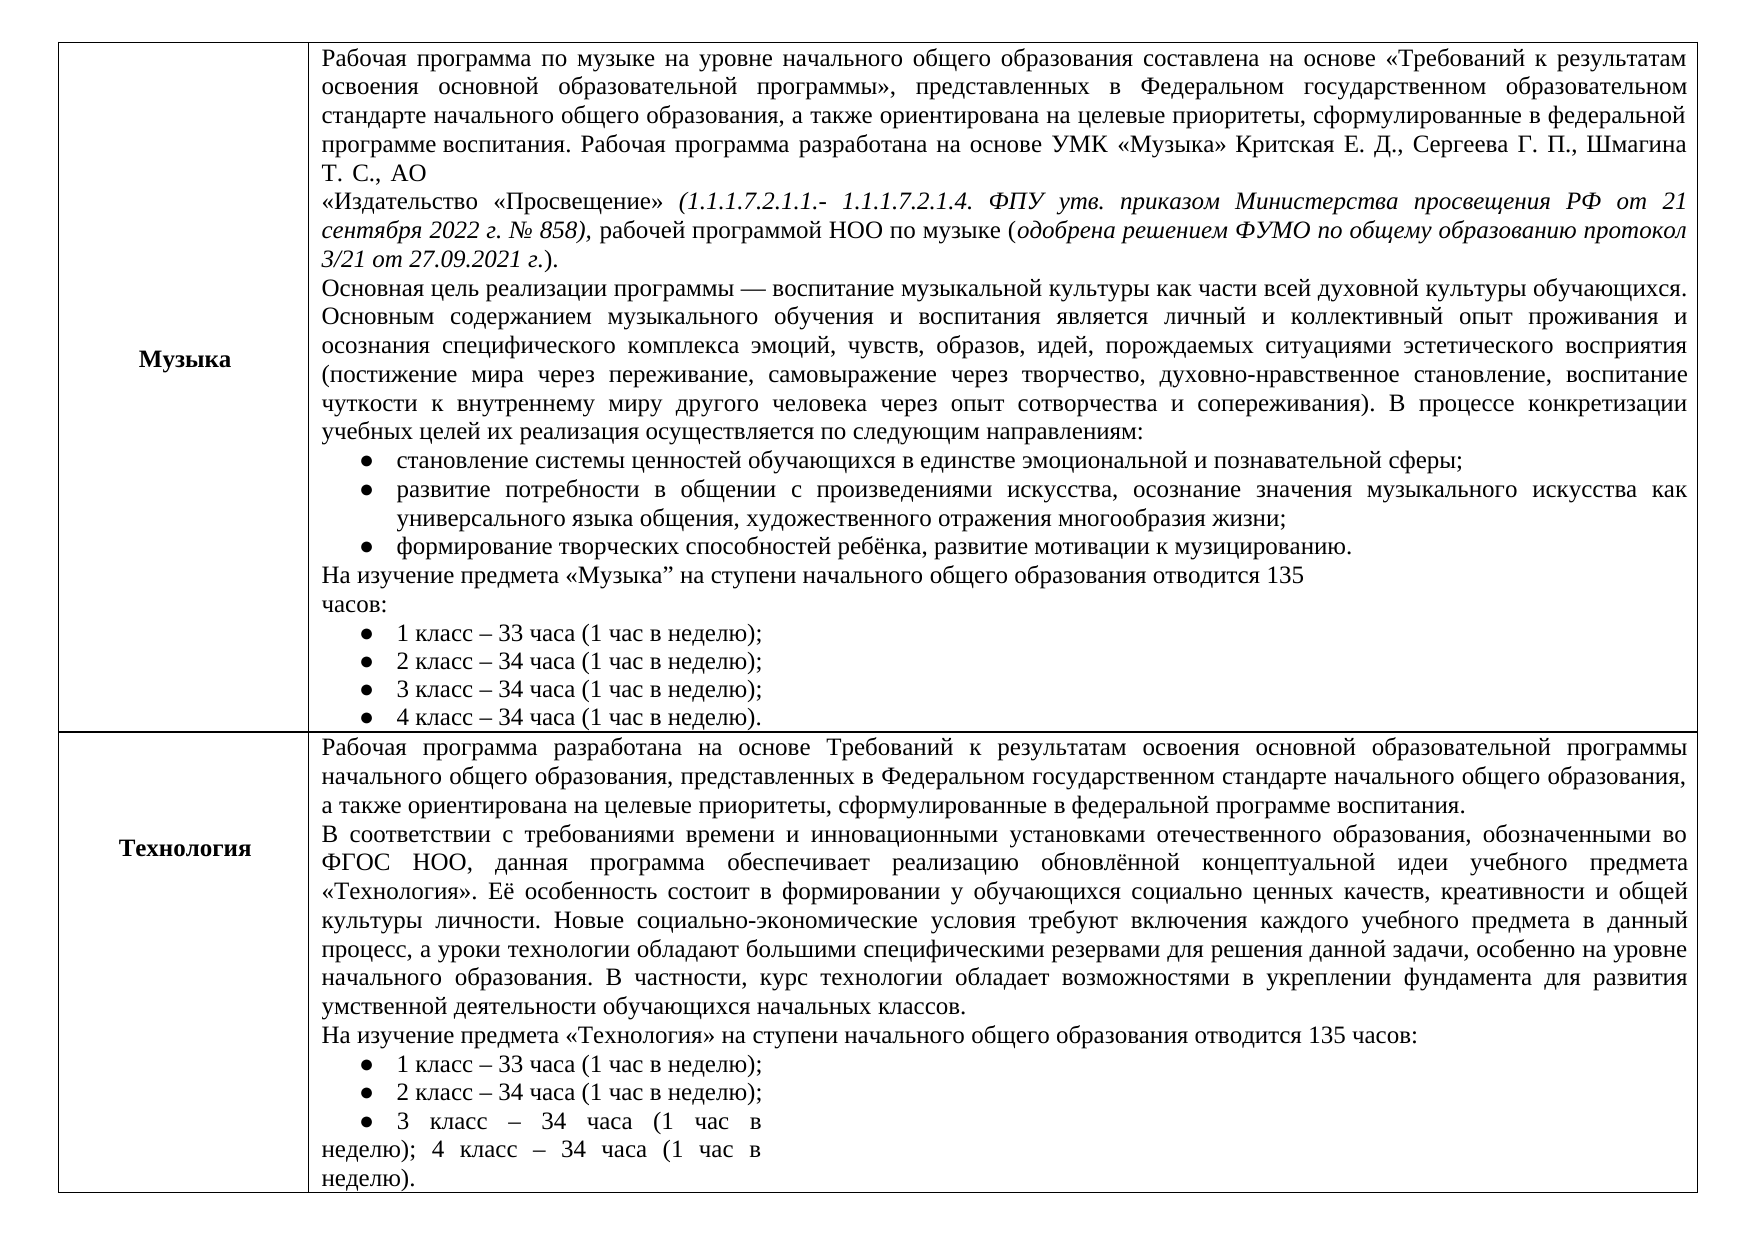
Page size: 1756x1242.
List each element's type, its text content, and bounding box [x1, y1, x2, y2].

table_cell Технология [59, 733, 308, 1192]
table_header Рабочая программа по музыке на уровне начального общего образования составлена на основе «Требований к результатам освоения основной образовательной программы», представленных в Федеральном государственном образовательном стандарте начального общего образования, а также ориентирована на целевые приоритеты, сформулированные в федеральной программе воспитания. Рабочая программа разработана на основе УМК «Музыка» Критская Е. Д., Сергеева Г. П., Шмагина Т. С., АО «Издательство «Просвещение» (1.1.1.7.2.1.1.- 1.1.1.7.2.1.4. ФПУ утв. приказом Министерства просвещения РФ от 21 сентября 2022 г. № 858), рабочей программой НОО по музыке (одобрена решением ФУМО по общему образованию протокол 3/21 от 27.09.2021 г.). Основная цель реализации программы — воспитание музыкальной культуры как части всей духовной культуры обучающихся. Основным содержанием музыкального обучения и воспитания является личный и коллективный опыт проживания и осознания специфического комплекса эмоций, чувств, образов, идей, порождаемых ситуациями эстетического восприятия (постижение мира через переживание, самовыражение через творчество, духовно-нравственное становление, воспитание чуткости к внутреннему миру другого человека через опыт сотворчества и сопереживания). В процессе конкретизации учебных целей их реализация осуществляется по следующим направлениям: становление системы ценностей обучающихся в единстве эмоциональной и познавательной сферы; развитие потребности в общении с произведениями искусства, осознание значения музыкального искусства как универсального языка общения, художественного отражения многообразия жизни; формирование творческих способностей ребёнка, развитие мотивации к музицированию. На изучение предмета «Музыка” на ступени начального общего образования отводится 135 часов: 1 класс – 33 часа (1 час в неделю); 2 класс – 34 часа (1 час в неделю); 3 класс – 34 часа (1 час в неделю); 4 класс – 34 часа (1 час в неделю). [309, 43, 1697, 731]
table_header Музыка [59, 43, 308, 731]
table_cell Рабочая программа разработана на основе Требований к результатам освоения основной образовательной программы начального общего образования, представленных в Федеральном государственном стандарте начального общего образования, а также ориентирована на целевые приоритеты, сформулированные в федеральной программе воспитания. В соответствии с требованиями времени и инновационными установками отечественного образования, обозначенными во ФГОС НОО, данная программа обеспечивает реализацию обновлённой концептуальной идеи учебного предмета «Технология». Её особенность состоит в формировании у обучающихся социально ценных качеств, креативности и общей культуры личности. Новые социально-экономические условия требуют включения каждого учебного предмета в данный процесс, а уроки технологии обладают большими специфическими резервами для решения данной задачи, особенно на уровне начального образования. В частности, курс технологии обладает возможностями в укреплении фундамента для развития умственной деятельности обучающихся начальных классов. На изучение предмета «Технология» на ступени начального общего образования отводится 135 часов: 1 класс – 33 часа (1 час в неделю); 2 класс – 34 часа (1 час в неделю); 3 класс – 34 часа (1 час в неделю); 4 класс – 34 часа (1 час в неделю). [309, 733, 1697, 1192]
